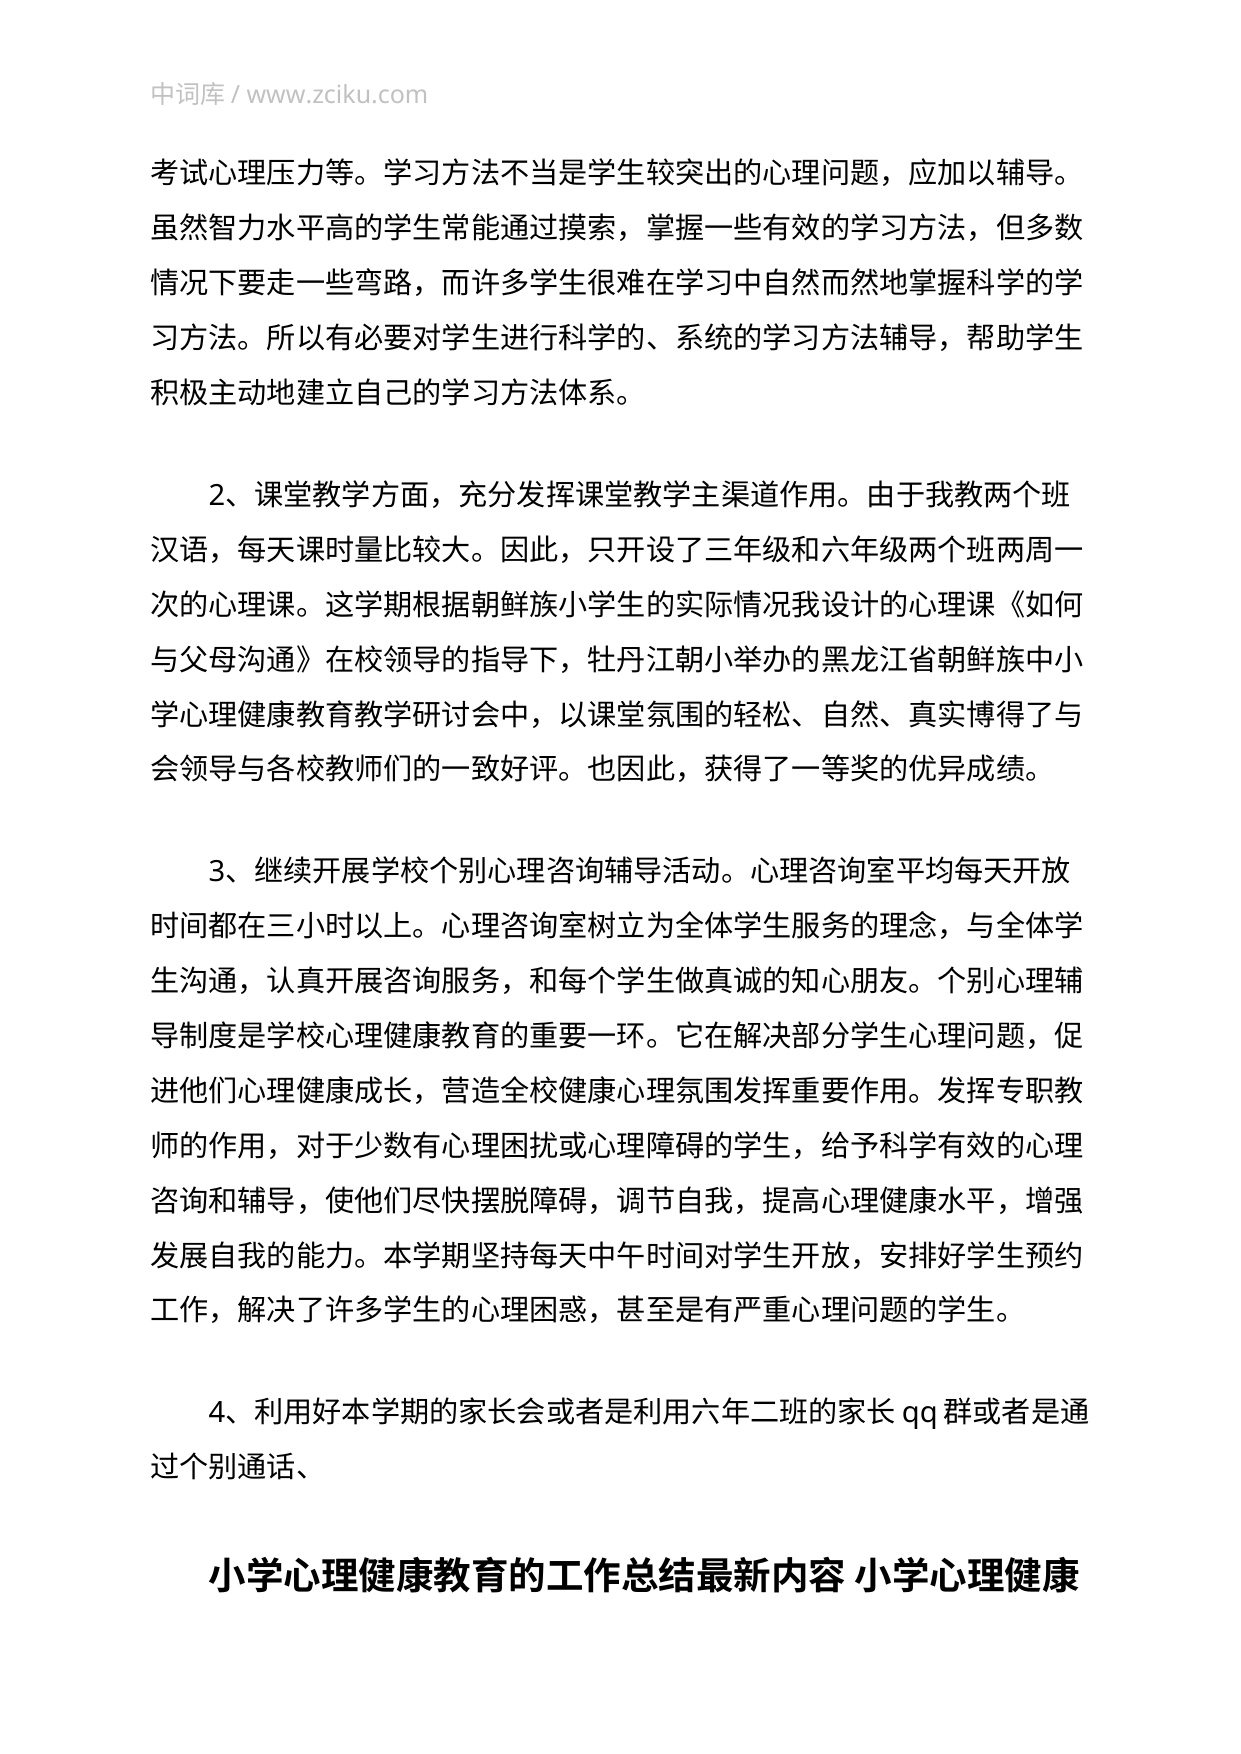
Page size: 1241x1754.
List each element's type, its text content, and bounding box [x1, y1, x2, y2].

text 4、利用好本学期的家长会或者是利用六年二班的家长qq群或者是通过个别通话、 [150, 1389, 1090, 1486]
text 2、课堂教学方面，充分发挥课堂教学主渠道作用。由于我教两个班汉语，每天课时量比较大。因此，只开设了三年级和六年级两个班两周一次的心理课。这学期根据朝鲜族小学生的实际情况我设计的心理课《如何与父母沟通》在校领导的指导下，牡丹江朝小举办的黑龙江省朝鲜族中小学心理健康教育教学研讨会中，以课堂氛围的轻松、自然、真实博得了与会领导与各校教师们的一致好评。也因此，获得了一等奖的优异成绩。 [150, 471, 1090, 788]
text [150, 150, 1090, 412]
text 3、继续开展学校个别心理咨询辅导活动。心理咨询室平均每天开放时间都在三小时以上。心理咨询室树立为全体学生服务的理念，与全体学生沟通，认真开展咨询服务，和每个学生做真诚的知心朋友。个别心理辅导制度是学校心理健康教育的重要一环。它在解决部分学生心理问题，促进他们心理健康成长，营造全校健康心理氛围发挥重要作用。发挥专职教师的作用，对于少数有心理困扰或心理障碍的学生，给予科学有效的心理咨询和辅导，使他们尽快摆脱障碍，调节自我，提高心理健康水平，增强发展自我的能力。本学期坚持每天中午时间对学生开放，安排好学生预约工作，解决了许多学生的心理困惑，甚至是有严重心理问题的学生。 [150, 848, 1090, 1329]
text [150, 1546, 1090, 1600]
